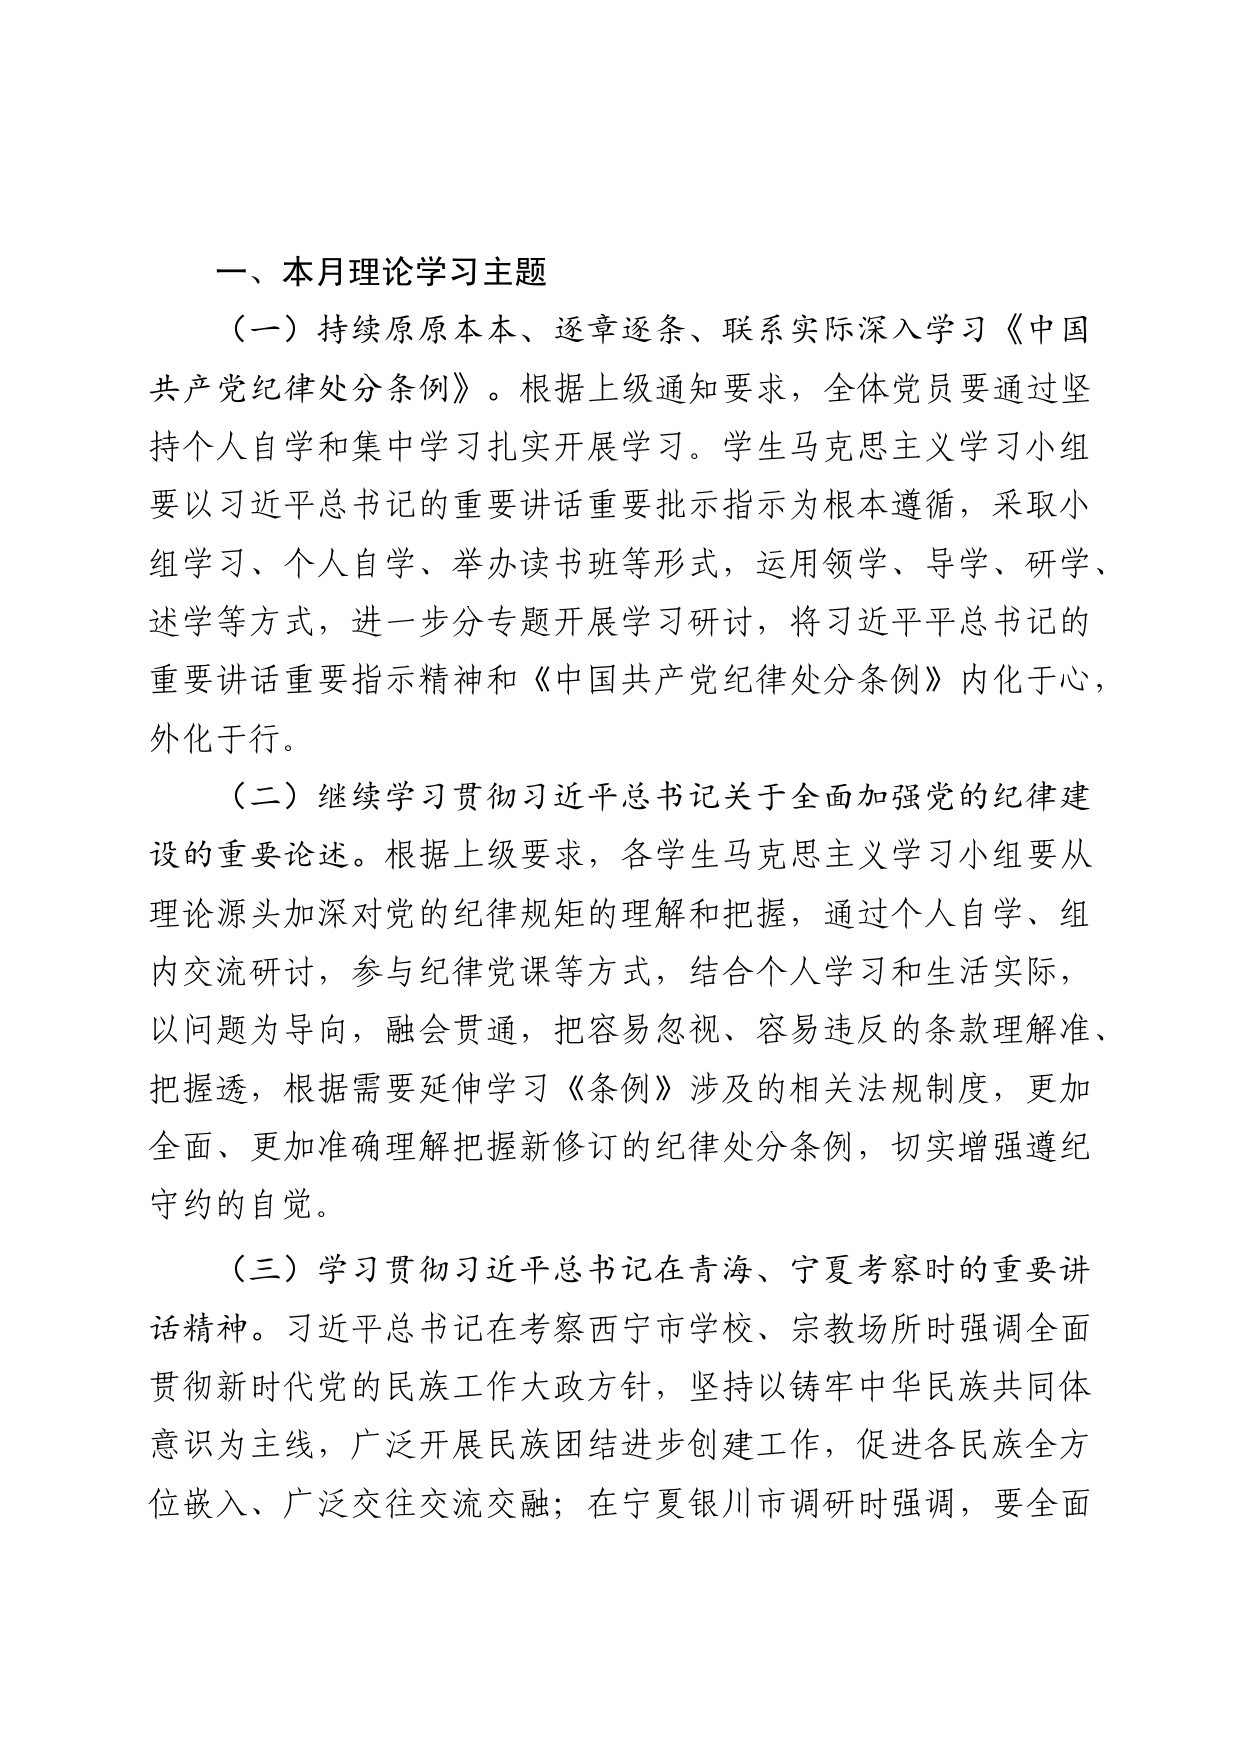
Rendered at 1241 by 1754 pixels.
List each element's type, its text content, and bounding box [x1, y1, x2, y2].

text 一、本月理论学习主题 [148, 237, 1093, 295]
text （二）继续学习贯彻习近平总书记关于全面加强党的纪律建设的重要论述。根据上级要求，各学生马克思主义学习小组要从理论源头加深对党的纪律规矩的理解和把握，通过个人自学、组内交流研讨，参与纪律党课等方式，结合个人学习和生活实际，以问题为导向，融会贯通，把容易忽视、容易违反的条款理解准、把握透，根据需要延伸学习《条例》涉及的相关法规制度，更加全面、更加准确理解把握新修订的纪律处分条例，切实增强遵纪守约的自觉。 [148, 762, 1093, 1228]
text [148, 1228, 1093, 1520]
text （一）持续原原本本、逐章逐条、联系实际深入学习《中国共产党纪律处分条例》。根据上级通知要求，全体党员要通过坚持个人自学和集中学习扎实开展学习。学生马克思主义学习小组要以习近平总书记的重要讲话重要批示指示为根本遵循，采取小组学习、个人自学、举办读书班等形式，运用领学、导学、研学、述学等方式，进一步分专题开展学习研讨，将习近平平总书记的重要讲话重要指示精神和《中国共产党纪律处分条例》内化于心，外化于行。 [148, 295, 1093, 762]
